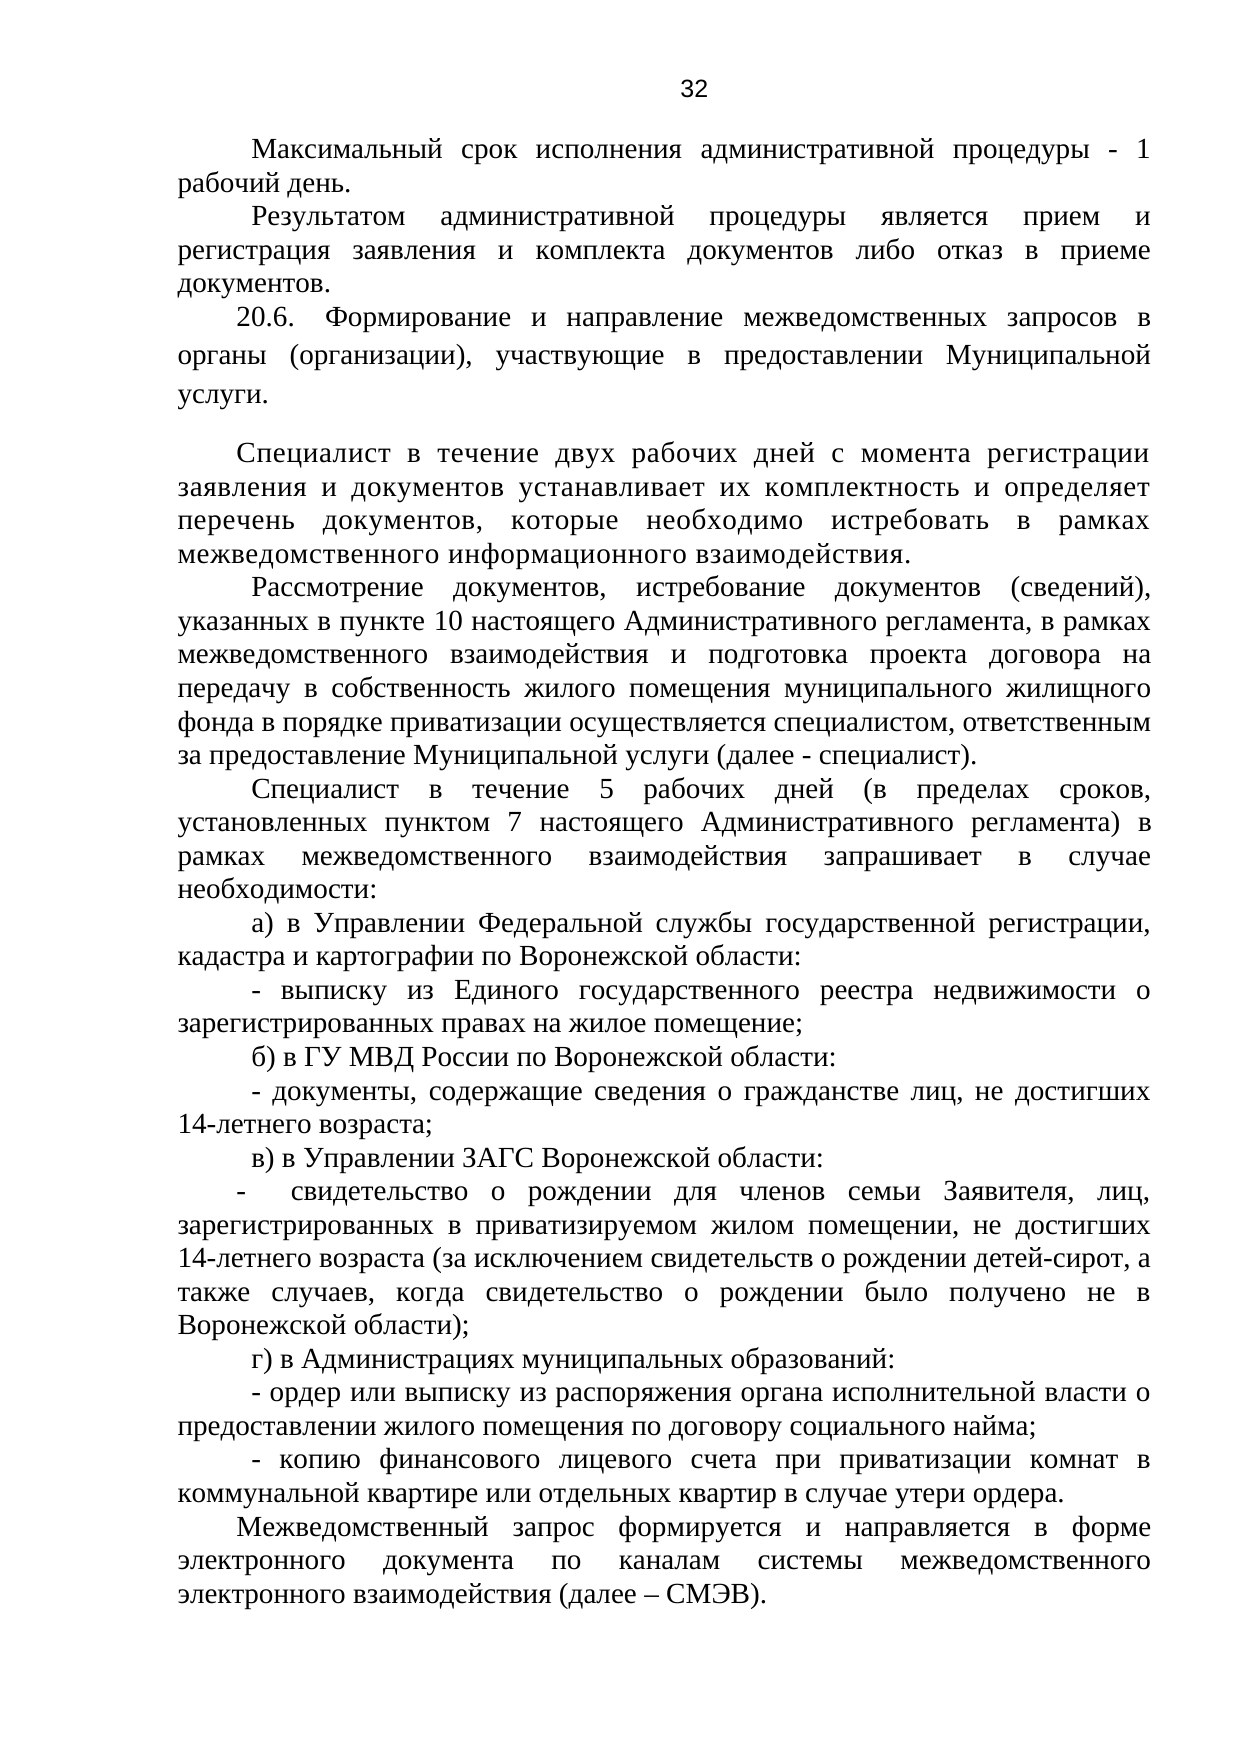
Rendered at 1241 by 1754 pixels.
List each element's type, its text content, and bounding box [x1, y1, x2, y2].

text Межведомственный запрос формируется и направляется в форме электронного документа по каналам системы межведомственного электронного взаимодействия (далее – СМЭВ). [177, 1509, 1152, 1609]
text - документы, содержащие сведения о гражданстве лиц, не достигших 14-летнего возраста; [177, 1073, 1152, 1140]
text Максимальный срок исполнения административной процедуры - 1 рабочий день. [177, 131, 1152, 198]
list Формирование и направление межведомственных запросов в органы (организации), участвующие в предоставлении Муниципальной услуги. [177, 299, 1152, 409]
text Специалист в течение двух рабочих дней с момента регистрации заявления и документов устанавливает их комплектность и определяет перечень документов, которые необходимо истребовать в рамках межведомственного информационного взаимодействия. [177, 435, 1152, 569]
text а) в Управлении Федеральной службы государственной регистрации, кадастра и картографии по Воронежской области: [177, 905, 1152, 972]
text Специалист в течение 5 рабочих дней (в пределах сроков, установленных пунктом 7 настоящего Административного регламента) в рамках межведомственного взаимодействия запрашивает в случае необходимости: [177, 771, 1152, 905]
text в) в Управлении ЗАГС Воронежской области: [177, 1140, 1152, 1173]
text Рассмотрение документов, истребование документов (сведений), указанных в пункте 10 настоящего Административного регламента, в рамках межведомственного взаимодействия и подготовка проекта договора на передачу в собственность жилого помещения муниципального жилищного фонда в порядке приватизации осуществляется специалистом, ответственным за предоставление Муниципальной услуги (далее - специалист). [177, 569, 1152, 771]
text б) в ГУ МВД России по Воронежской области: [177, 1039, 1152, 1073]
text - копию финансового лицевого счета при приватизации комнат в коммунальной квартире или отдельных квартир в случае утери ордера. [177, 1442, 1152, 1509]
text - ордер или выписку из распоряжения органа исполнительной власти о предоставлении жилого помещения по договору социального найма; [177, 1374, 1152, 1442]
text - выписку из Единого государственного реестра недвижимости о зарегистрированных правах на жилое помещение; [177, 972, 1152, 1039]
text Результатом административной процедуры является прием и регистрация заявления и комплекта документов либо отказ в приеме документов. [177, 198, 1152, 299]
text г) в Администрациях муниципальных образований: [177, 1341, 1152, 1374]
text - свидетельство о рождении для членов семьи Заявителя, лиц, зарегистрированных в приватизируемом жилом помещении, не достигших 14-летнего возраста (за исключением свидетельств о рождении детей-сирот, а также случаев, когда свидетельство о рождении было получено не в Воронежской области); [177, 1173, 1152, 1341]
